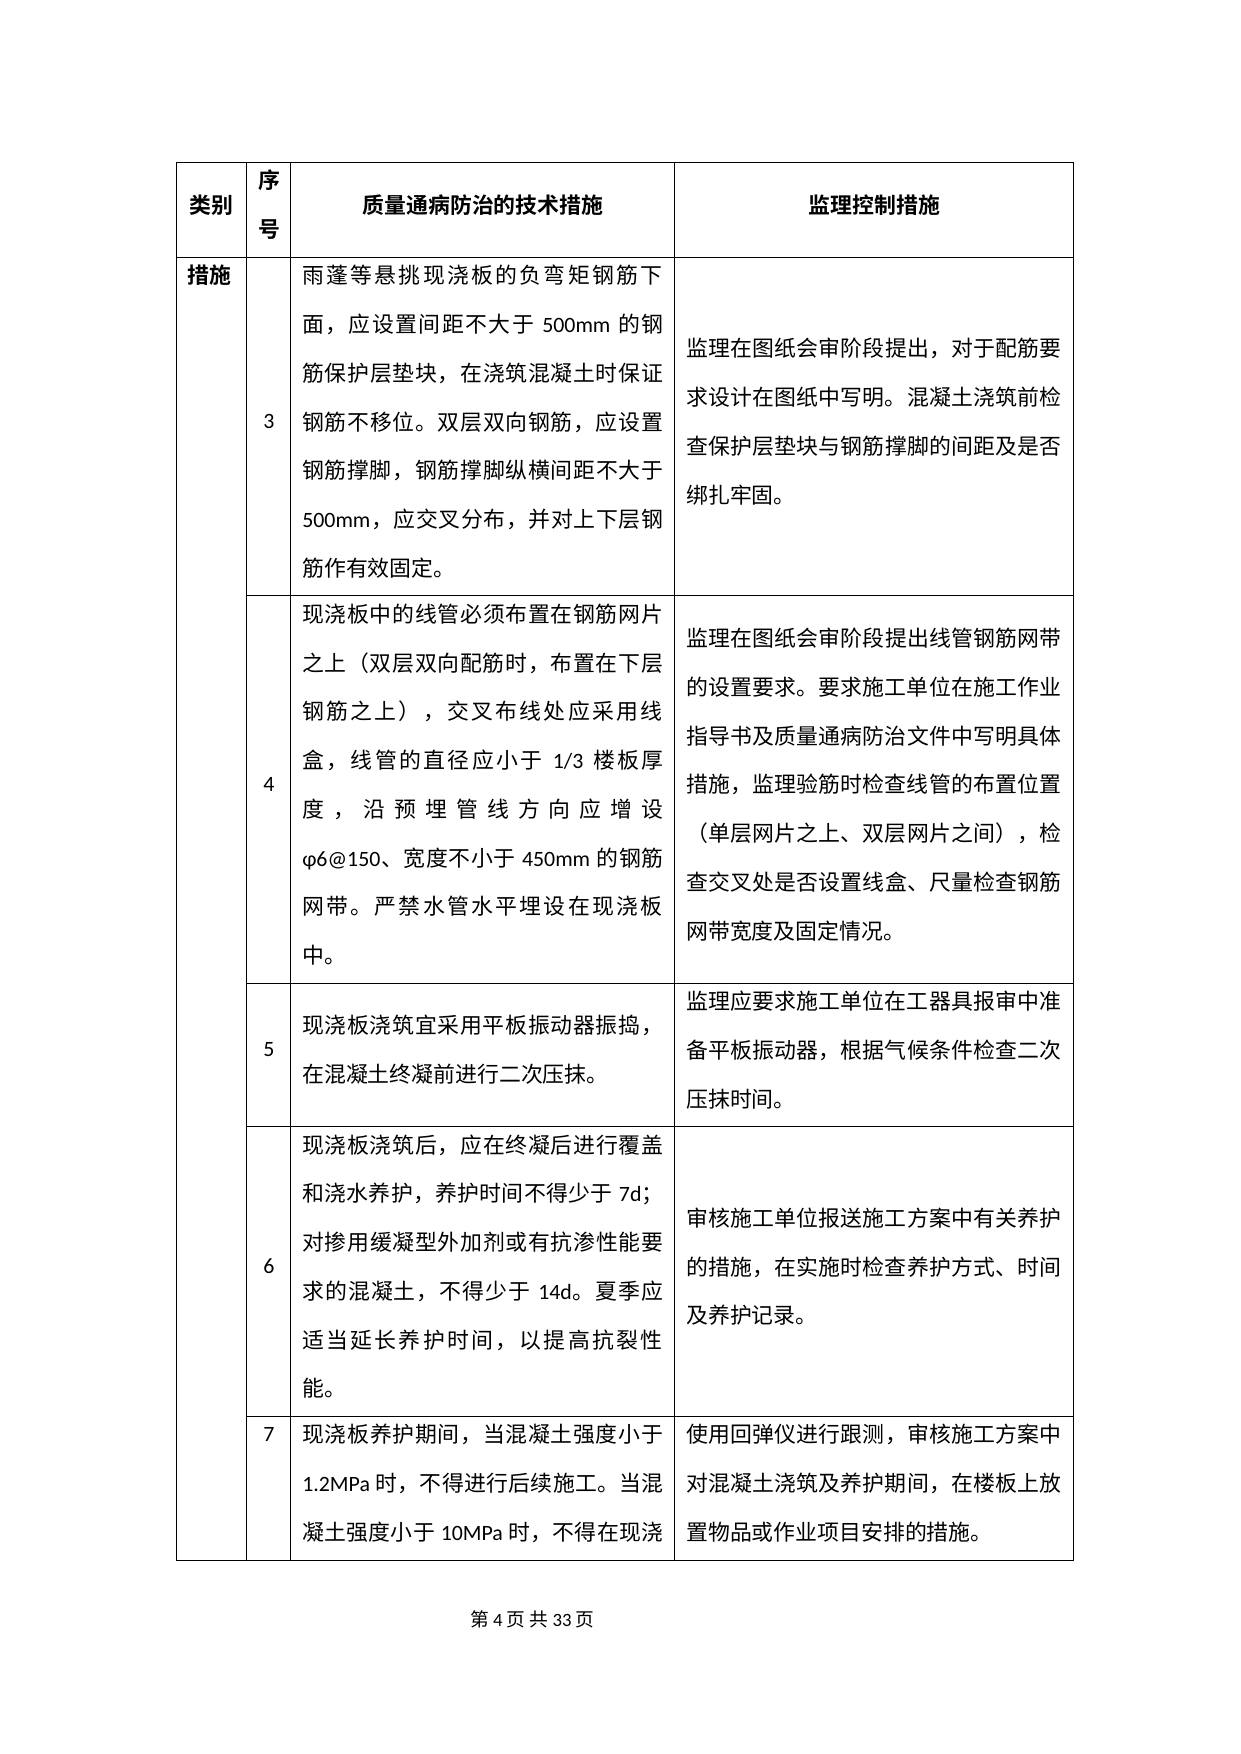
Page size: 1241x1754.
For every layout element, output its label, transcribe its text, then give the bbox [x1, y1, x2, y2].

table_cell 6 [247, 1127, 290, 1416]
table_cell 雨蓬等悬挑现浇板的负弯矩钢筋下面，应设置间距不大于 500mm 的钢筋保护层垫块，在浇筑混凝土时保证钢筋不移位。双层双向钢筋，应设置钢筋撑脚，钢筋撑脚纵横间距不大于 500mm，应交叉分布，并对上下层钢筋作有效固定。 [291, 258, 674, 595]
table_header 质量通病防治的技术措施 [291, 163, 674, 257]
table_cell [675, 1417, 1073, 1559]
table_cell 审核施工单位报送施工方案中有关养护的措施，在实施时检查养护方式、时间及养护记录。 [675, 1127, 1073, 1416]
table_cell 监理应要求施工单位在工器具报审中准备平板振动器，根据气候条件检查二次压抹时间。 [675, 984, 1073, 1126]
table_cell 现浇板浇筑后，应在终凝后进行覆盖和浇水养护，养护时间不得少于 7d；对掺用缓凝型外加剂或有抗渗性能要求的混凝土，不得少于 14d。夏季应适当延长养护时间，以提高抗裂性能。 [291, 1127, 674, 1416]
table_cell 4 [247, 596, 290, 983]
table_header 序号 [247, 163, 290, 257]
table_header 类别 [177, 163, 246, 257]
table_cell 监理在图纸会审阶段提出，对于配筋要求设计在图纸中写明。混凝土浇筑前检查保护层垫块与钢筋撑脚的间距及是否绑扎牢固。 [675, 258, 1073, 595]
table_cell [291, 1417, 674, 1559]
table_cell 现浇板浇筑宜采用平板振动器振捣，在混凝土终凝前进行二次压抹。 [291, 984, 674, 1126]
table_header 监理控制措施 [675, 163, 1073, 257]
table_cell 3 [247, 258, 290, 595]
table_cell 监理在图纸会审阶段提出线管钢筋网带的设置要求。要求施工单位在施工作业指导书及质量通病防治文件中写明具体措施，监理验筋时检查线管的布置位置（单层网片之上、双层网片之间），检查交叉处是否设置线盒、尺量检查钢筋网带宽度及固定情况。 [675, 596, 1073, 983]
table_cell 7 [247, 1417, 290, 1559]
table_cell 5 [247, 984, 290, 1126]
table_cell 现浇板中的线管必须布置在钢筋网片之上（双层双向配筋时，布置在下层钢筋之上），交叉布线处应采用线盒，线管的直径应小于 1/3 楼板厚度，沿预埋管线方向应增设φ6@150、宽度不小于 450mm 的钢筋网带。严禁水管水平埋设在现浇板中。 [291, 596, 674, 983]
